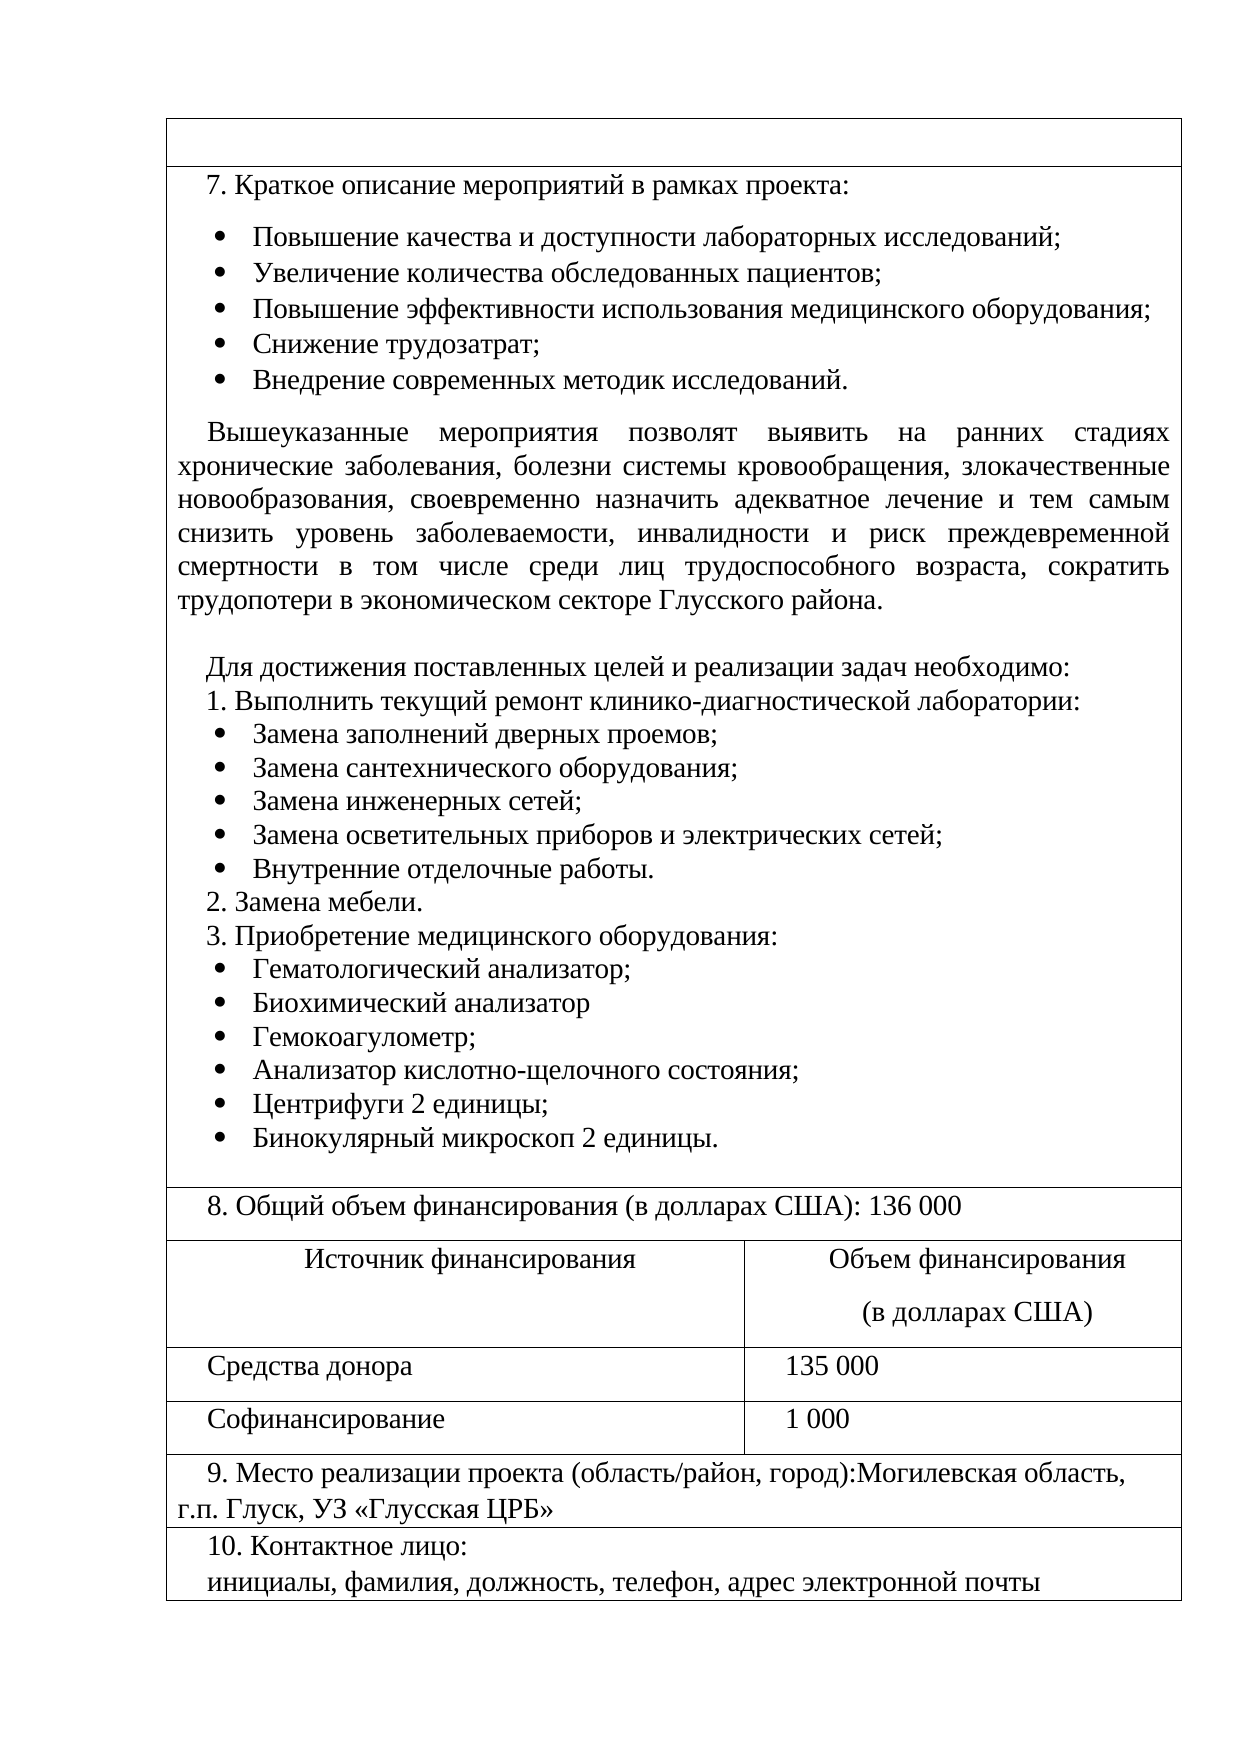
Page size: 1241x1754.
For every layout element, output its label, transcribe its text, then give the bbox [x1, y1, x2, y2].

table_cell 1 000 [745, 1402, 1181, 1454]
table_cell 135 000 [745, 1348, 1181, 1401]
table_cell Средства донора [167, 1348, 744, 1401]
table_cell 9. Место реализации проекта (область/район, город):Могилевская область, г.п. Глуск, УЗ «Глусская ЦРБ» [167, 1455, 1181, 1527]
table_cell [167, 119, 1181, 166]
table_cell Софинансирование [167, 1402, 744, 1454]
table_cell Источник финансирования [167, 1241, 744, 1347]
table_cell 7. Краткое описание мероприятий в рамках проекта: Повышение качества и доступности лабораторных исследований; Увеличение количества обследованных пациентов; Повышение эффективности использования медицинского оборудования; Снижение трудозатрат; Внедрение современных методик исследований. Вышеуказанные мероприятия позволят выявить на ранних стадиях хронические заболевания, болезни системы кровообращения, злокачественные новообразования, своевременно назначить адекватное лечение и тем самым снизить уровень заболеваемости, инвалидности и риск преждевременной смертности в том числе среди лиц трудоспособного возраста, сократить трудопотери в экономическом секторе Глусского района. Для достижения поставленных целей и реализации задач необходимо: 1. Выполнить текущий ремонт клинико-диагностической лаборатории: Замена заполнений дверных проемов; Замена сантехнического оборудования; Замена инженерных сетей; Замена осветительных приборов и электрических сетей; Внутренние отделочные работы. 2. Замена мебели. 3. Приобретение медицинского оборудования: Гематологический анализатор; Биохимический анализатор Гемокоагулометр; Анализатор кислотно-щелочного состояния; Центрифуги 2 единицы; Бинокулярный микроскоп 2 единицы. [167, 167, 1181, 1187]
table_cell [167, 1528, 1181, 1600]
table_cell Объем финансирования (в долларах США) [745, 1241, 1181, 1347]
table_cell 8. Общий объем финансирования (в долларах США): 136 000 [167, 1188, 1181, 1240]
